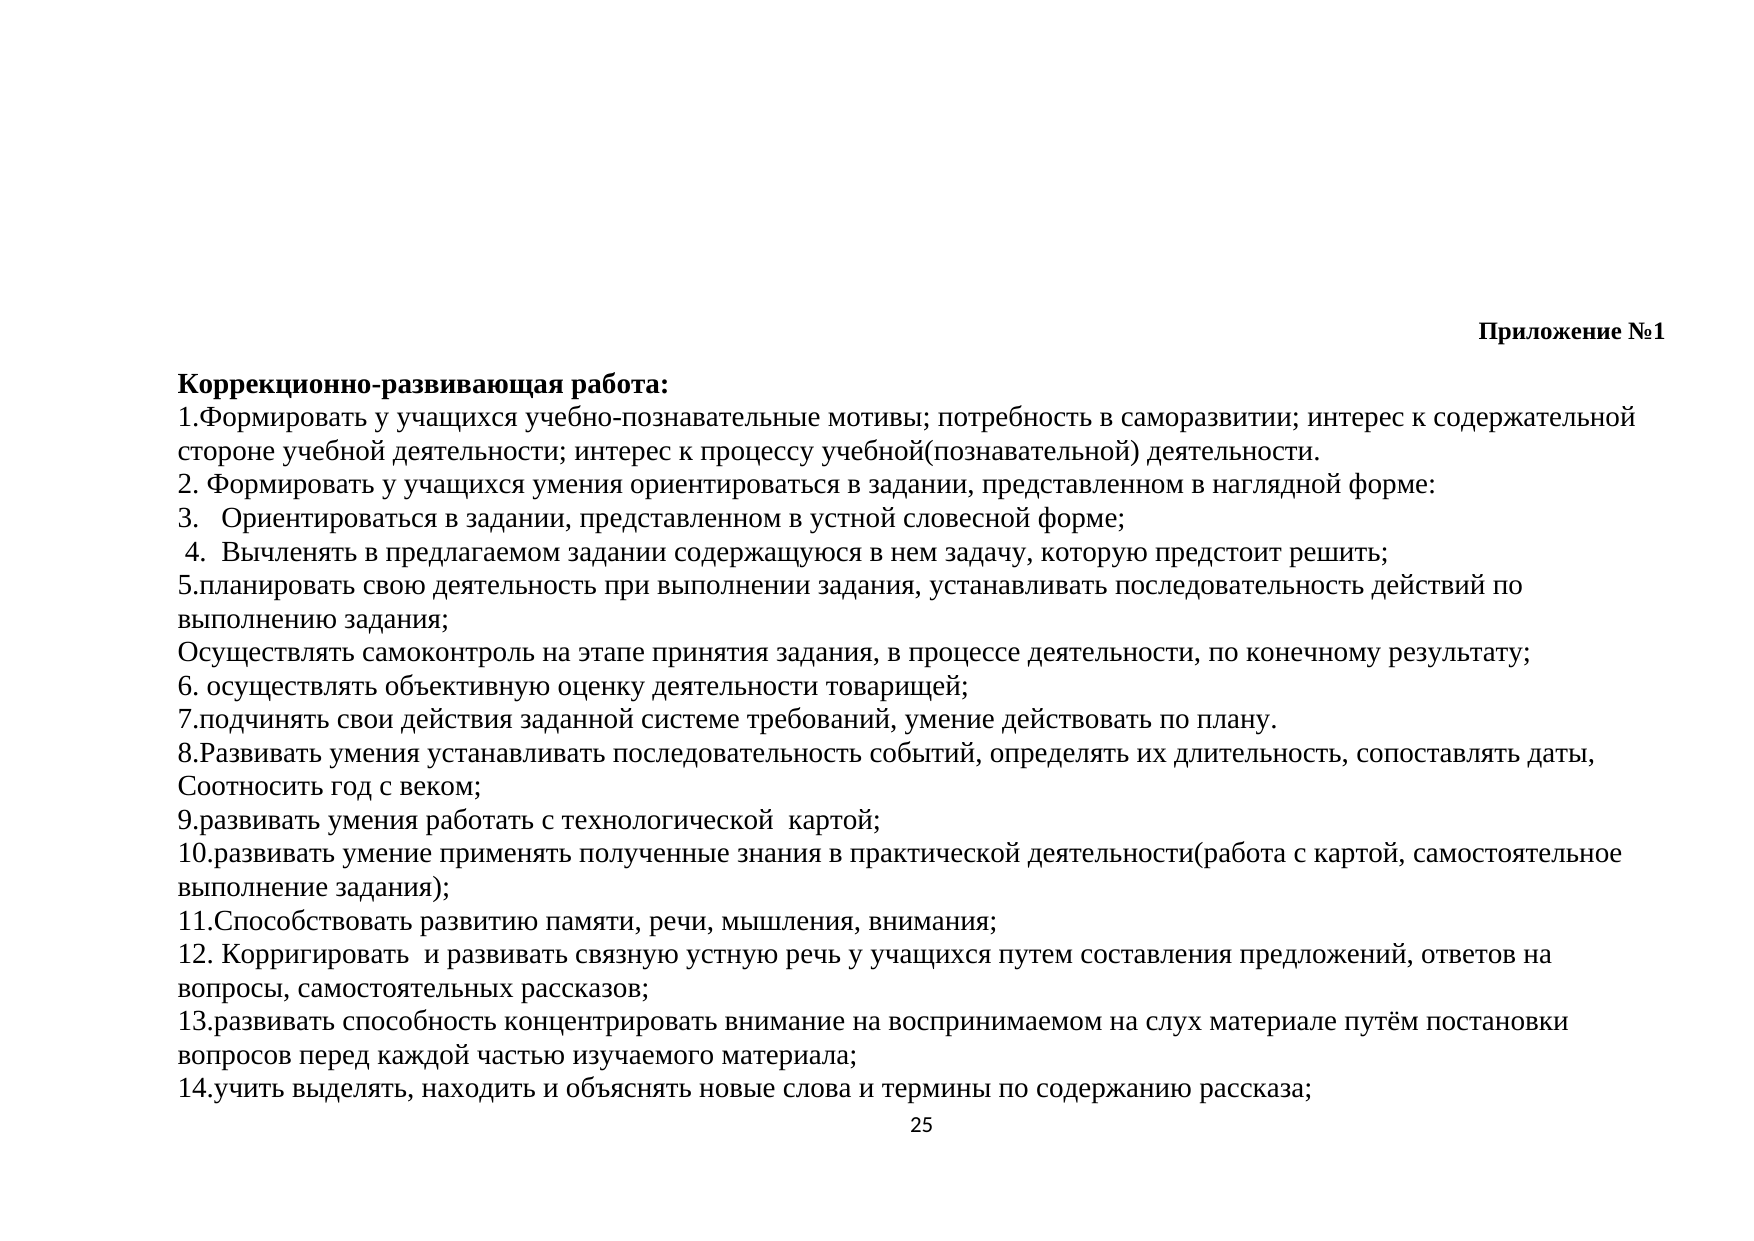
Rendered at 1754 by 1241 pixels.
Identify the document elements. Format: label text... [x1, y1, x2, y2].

text Приложение №1 [177, 316, 1665, 345]
text 10.развивать умение применять полученные знания в практической деятельности(работа с картой, самостоятельное выполнение задания); [177, 836, 1665, 903]
text 8.Развивать умения устанавливать последовательность событий, определять их длительность, сопоставлять даты, Соотносить год с веком; [177, 735, 1665, 802]
text 4. Вычленять в предлагаемом задании содержащуюся в нем задачу, которую предстоит решить; [177, 534, 1665, 567]
text 12. Корригировать и развивать связную устную речь у учащихся путем составления предложений, ответов на вопросы, самостоятельных рассказов; [177, 936, 1665, 1003]
text 9.развивать умения работать с технологической картой; [177, 802, 1665, 836]
text 1.Формировать у учащихся учебно-познавательные мотивы; потребность в саморазвитии; интерес к содержательной стороне учебной деятельности; интерес к процессу учебной(познавательной) деятельности. [177, 399, 1665, 467]
text Осуществлять самоконтроль на этапе принятия задания, в процессе деятельности, по конечному результату; [177, 634, 1665, 668]
text 2. Формировать у учащихся умения ориентироваться в задании, представленном в наглядной форме: [177, 467, 1665, 500]
text 6. осуществлять объективную оценку деятельности товарищей; [177, 668, 1665, 701]
text 7.подчинять свои действия заданной системе требований, умение действовать по плану. [177, 701, 1665, 735]
text 11.Способствовать развитию памяти, речи, мышления, внимания; [177, 903, 1665, 936]
text 13.развивать способность концентрировать внимание на воспринимаемом на слух материале путём постановки вопросов перед каждой частью изучаемого материала; [177, 1003, 1665, 1070]
text Коррекционно-развивающая работа: [177, 366, 1665, 399]
text 5.планировать свою деятельность при выполнении задания, устанавливать последовательность действий по выполнению задания; [177, 567, 1665, 634]
text 14.учить выделять, находить и объяснять новые слова и термины по содержанию рассказа; [177, 1070, 1665, 1104]
text 3. Ориентироваться в задании, представленном в устной словесной форме; [177, 500, 1665, 534]
